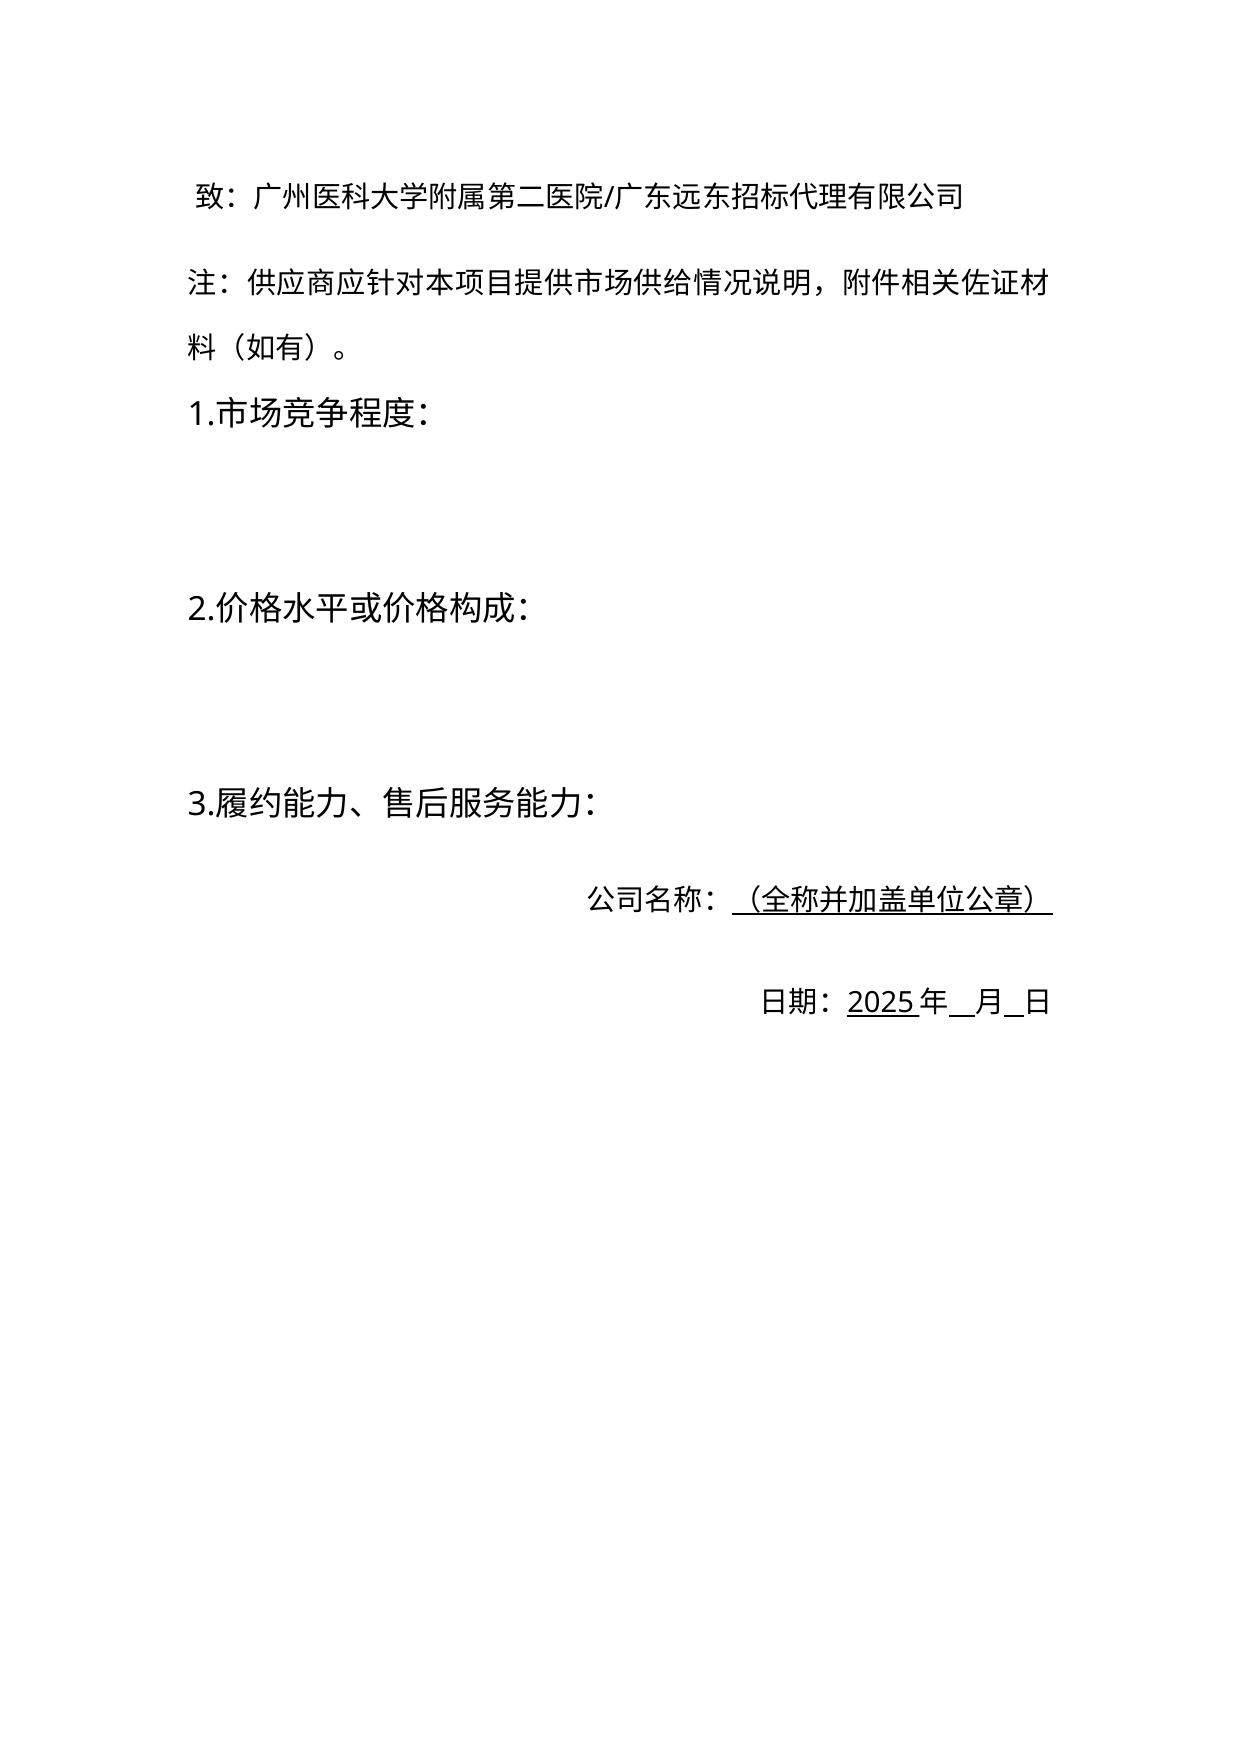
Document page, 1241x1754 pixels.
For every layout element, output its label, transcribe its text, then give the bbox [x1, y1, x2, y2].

text 1.市场竞争程度： [187, 378, 1053, 443]
text 注：供应商应针对本项目提供市场供给情况说明，附件相关佐证材料（如有）。 [187, 248, 1053, 378]
text 2.价格水平或价格构成： [187, 573, 1053, 638]
text 3.履约能力、售后服务能力： [187, 768, 1053, 833]
text 日期：2025年 月 日 [187, 967, 1053, 1032]
text 公司名称：（全称并加盖单位公章） [187, 866, 1053, 931]
text 致：广州医科大学附属第二医院/广东远东招标代理有限公司 [187, 162, 1053, 227]
